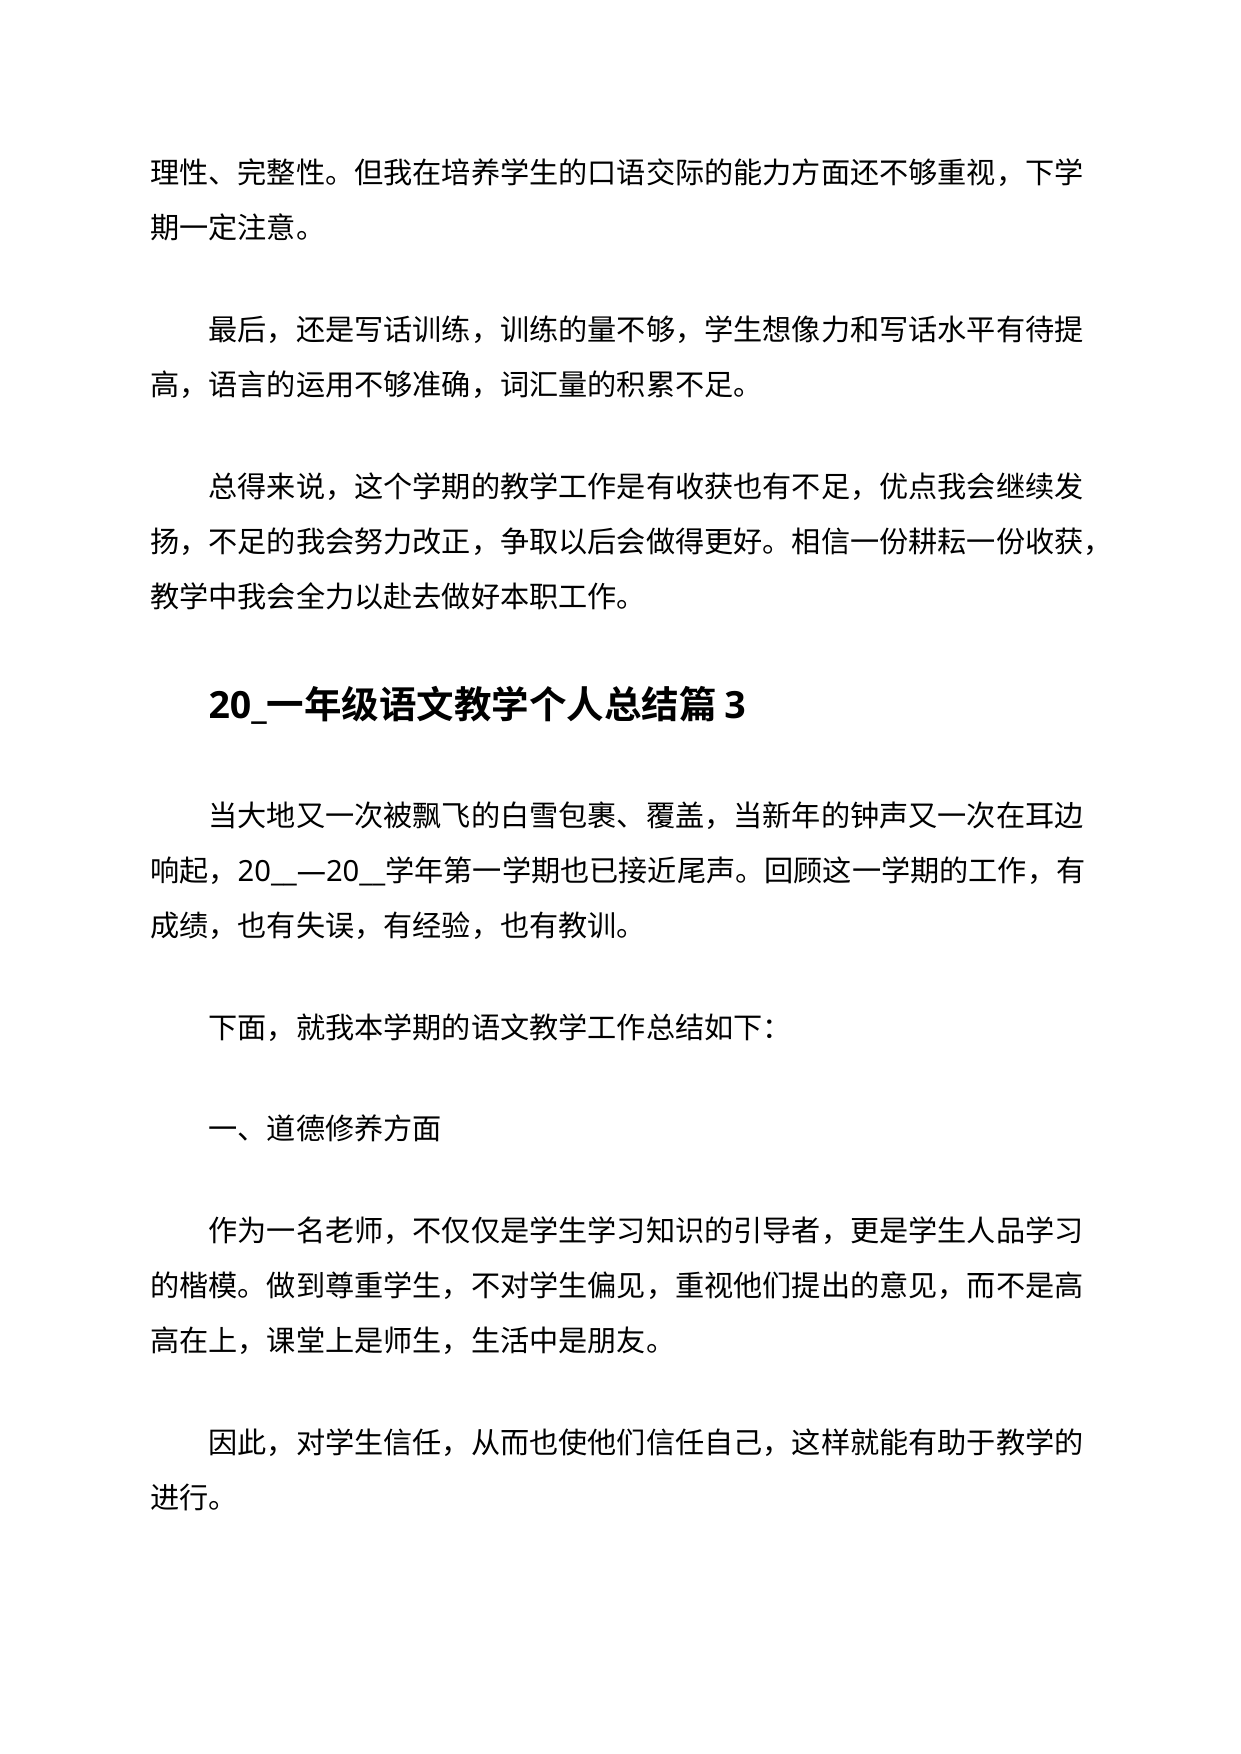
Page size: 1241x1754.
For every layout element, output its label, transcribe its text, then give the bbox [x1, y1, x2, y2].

text 当大地又一次被飘飞的白雪包裹、覆盖，当新年的钟声又一次在耳边响起，20__—20__学年第一学期也已接近尾声。回顾这一学期的工作，有成绩，也有失误，有经验，也有教训。 [150, 792, 1090, 945]
text 最后，还是写话训练，训练的量不够，学生想像力和写话水平有待提高，语言的运用不够准确，词汇量的积累不足。 [150, 307, 1090, 404]
text 总得来说，这个学期的教学工作是有收获也有不足，优点我会继续发扬，不足的我会努力改正，争取以后会做得更好。相信一份耕耘一份收获，教学中我会全力以赴去做好本职工作。 [150, 463, 1090, 615]
text 一、道德修养方面 [150, 1106, 1090, 1148]
text 20_一年级语文教学个人总结篇3 [150, 675, 1090, 729]
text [150, 150, 1090, 247]
text 因此，对学生信任，从而也使他们信任自己，这样就能有助于教学的进行。 [150, 1419, 1090, 1516]
text 下面，就我本学期的语文教学工作总结如下： [150, 1004, 1090, 1046]
text 作为一名老师，不仅仅是学生学习知识的引导者，更是学生人品学习的楷模。做到尊重学生，不对学生偏见，重视他们提出的意见，而不是高高在上，课堂上是师生，生活中是朋友。 [150, 1208, 1090, 1360]
